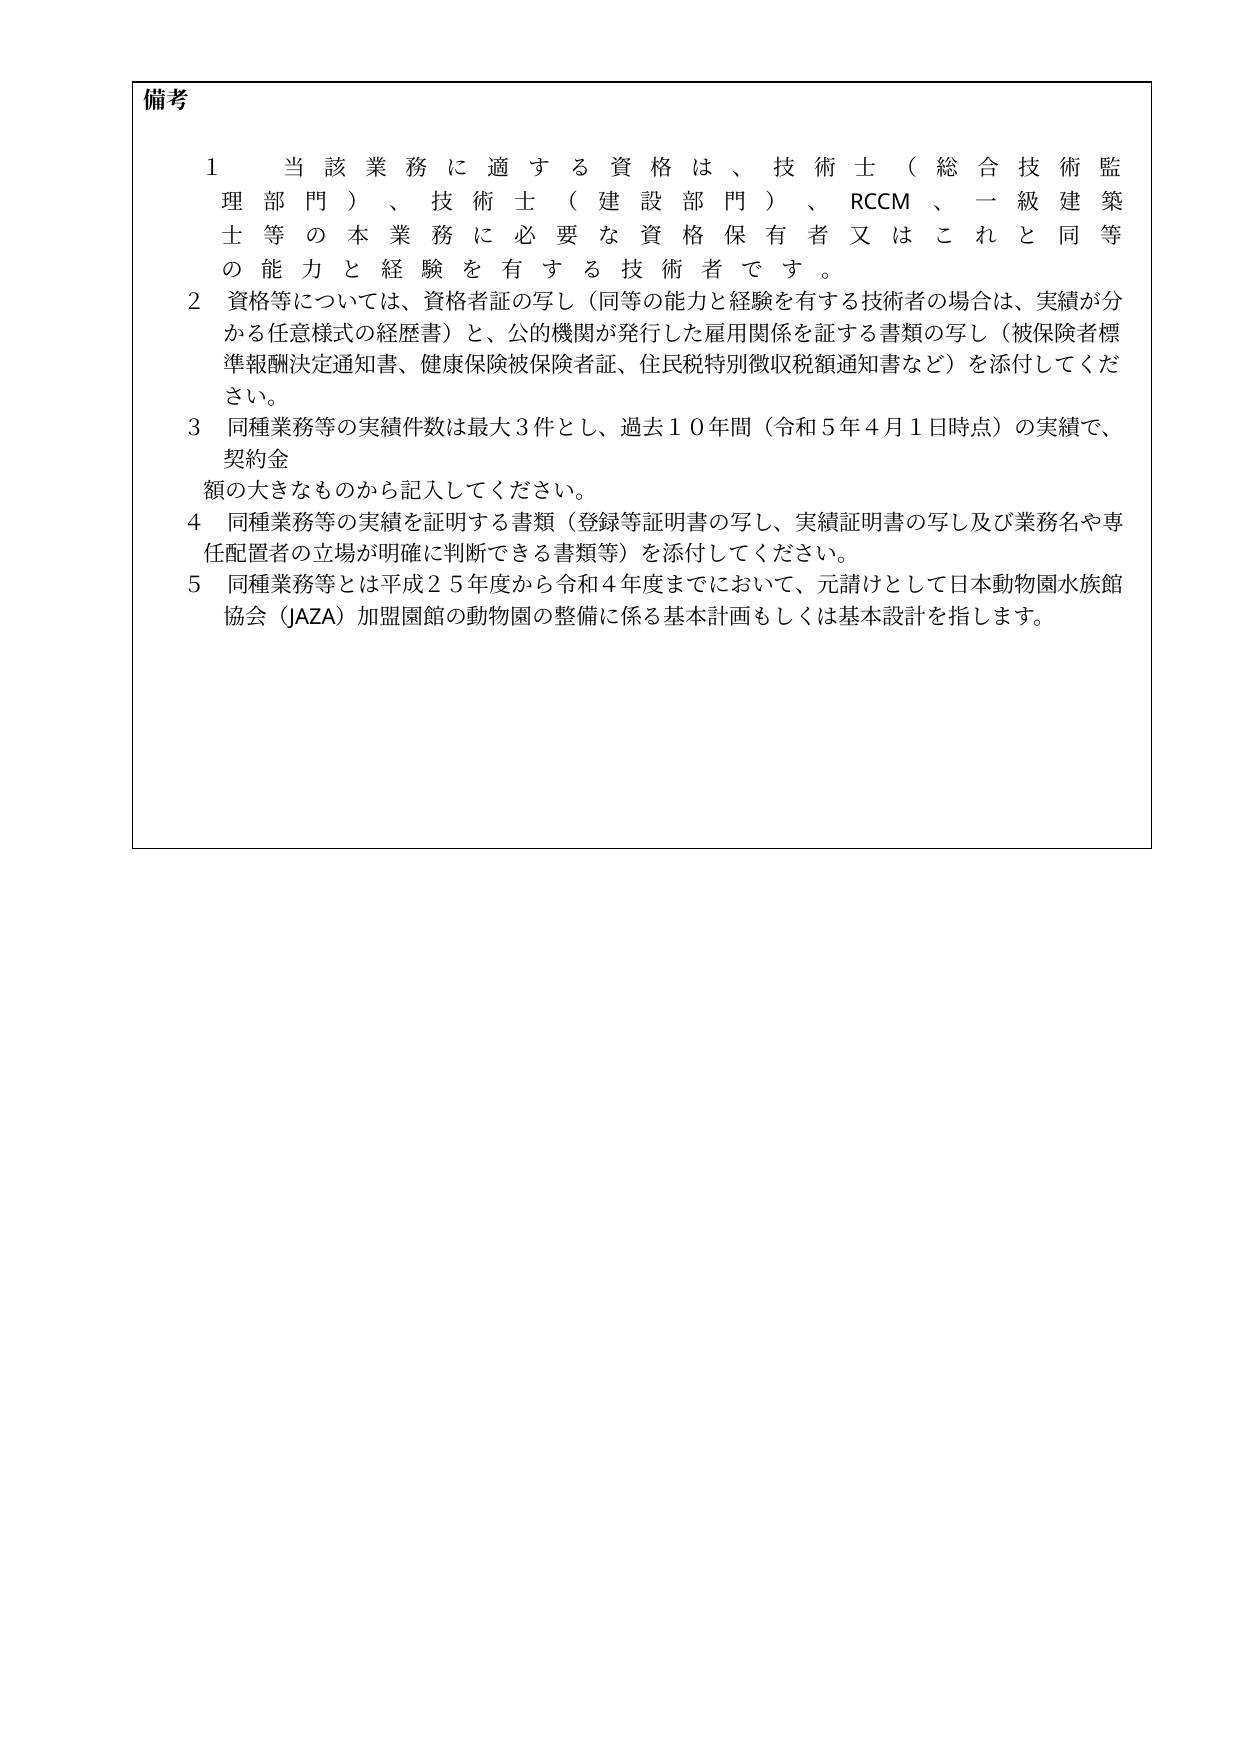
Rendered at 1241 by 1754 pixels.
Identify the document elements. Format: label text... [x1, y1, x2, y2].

table_cell 備考 １ 当該業務に適する資格は、技術士（総合技術監理部門）、技術士（建設部門）、RCCM 、一級建築士等の本業務に必要な資格保有者又はこれと同等の能力と経験を有する技術者です。 ２ 資格等については、資格者証の写し（同等の能力と経験を有する技術者の場合は、実績が分かる任意様式の経歴書）と、公的機関が発行した雇用関係を証する書類の写し（被保険者標準報酬決定通知書、健康保険被保険者証、住民税特別徴収税額通知書など）を添付してください。 ３ 同種業務等の実績件数は最大３件とし、過去１０年間（令和５年４月１日時点）の実績で、契約金 額の大きなものから記入してください。 ４ 同種業務等の実績を証明する書類（登録等証明書の写し、実績証明書の写し及び業務名や専任配置者の立場が明確に判断できる書類等）を添付してください。 ５ 同種業務等とは平成２５年度から令和４年度までにおいて、元請けとして日本動物園水族館協会（JAZA）加盟園館の動物園の整備に係る基本計画もしくは基本設計を指します。 [133, 83, 1151, 848]
